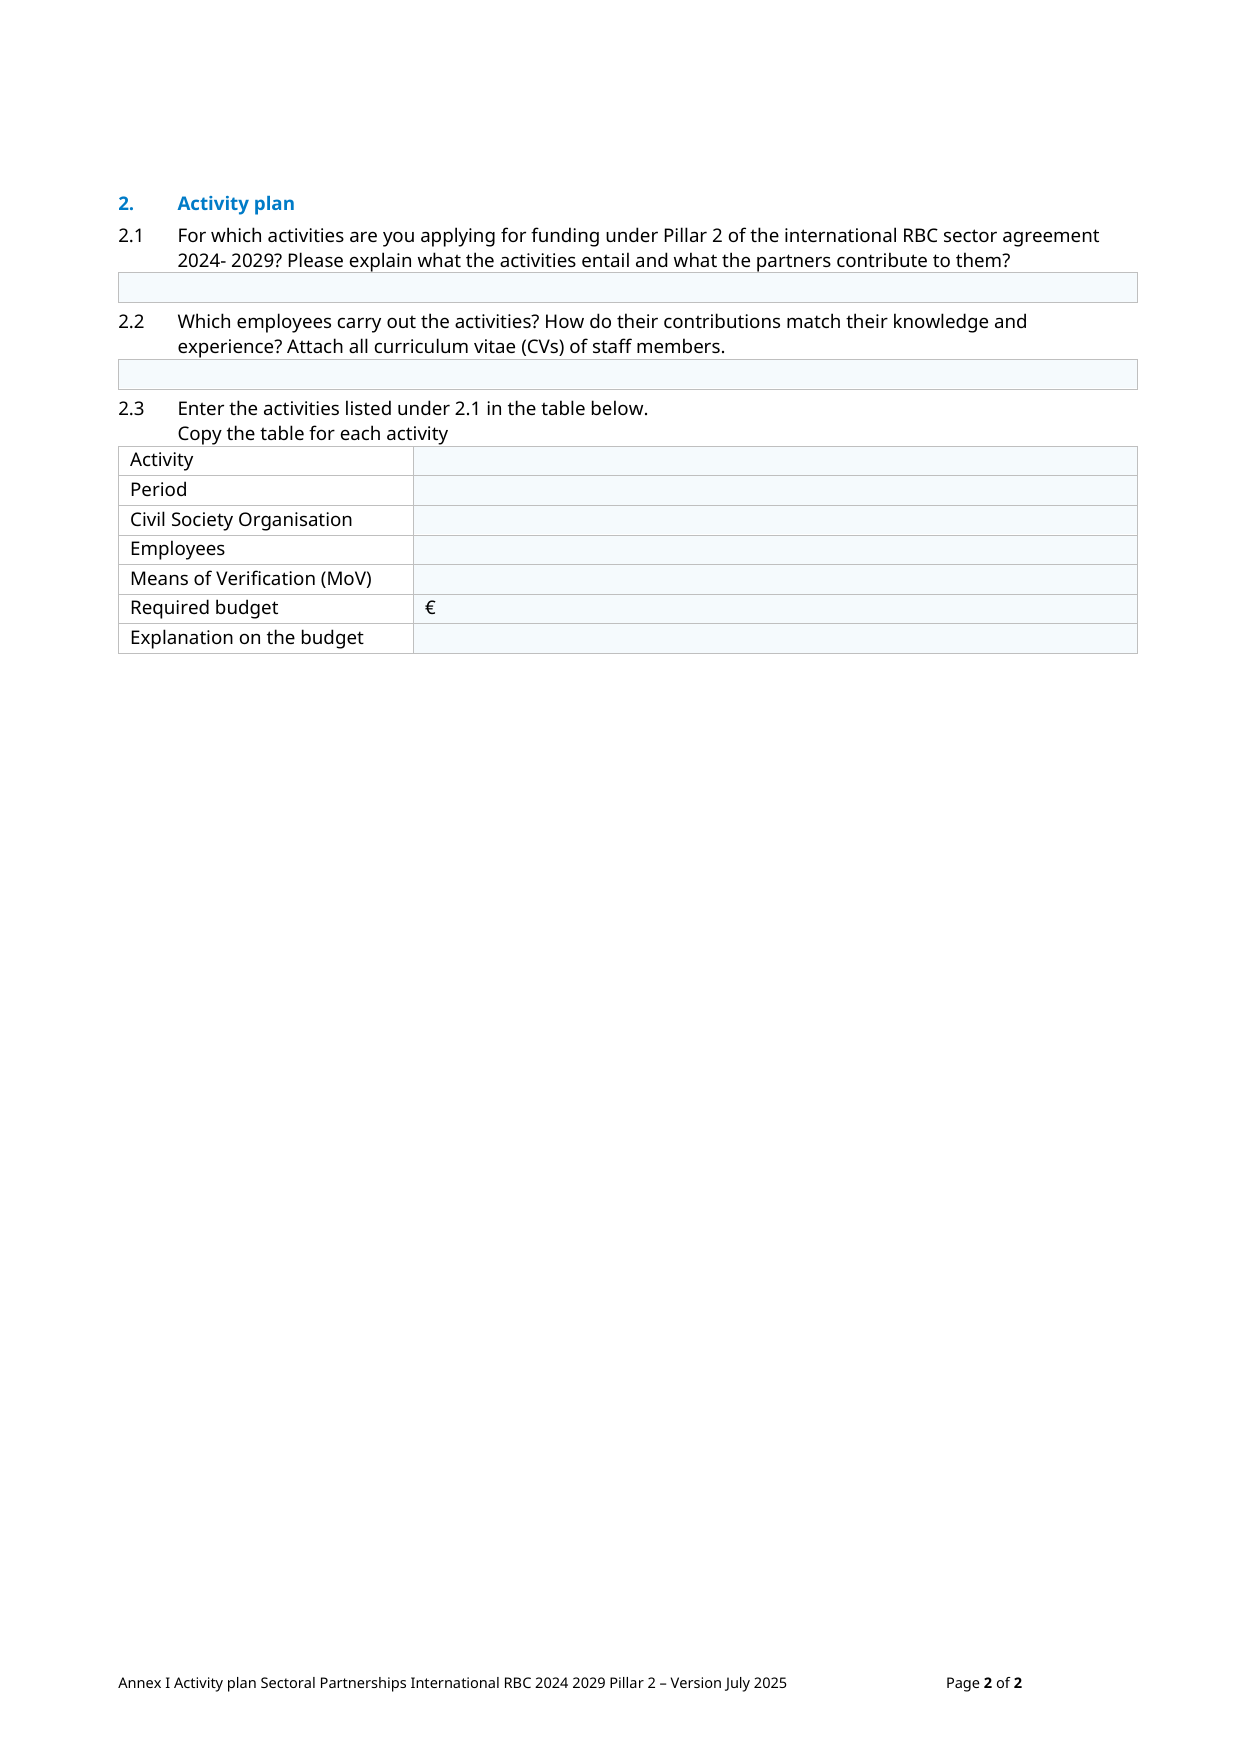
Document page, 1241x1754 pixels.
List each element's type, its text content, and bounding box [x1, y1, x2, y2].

table_cell [414, 476, 1137, 505]
list For which activities are you applying for funding under Pillar 2 of the international RBC sector agreement 2024- 2029? Please explain what the activities entail and what the partners contribute to them? [118, 222, 1122, 272]
table_cell Required budget [119, 595, 413, 623]
list Enter the activities listed under 2.1 in the table below. [118, 396, 1122, 421]
subtitle Activity plan [118, 187, 1122, 216]
table_cell [414, 565, 1137, 594]
table_cell € [414, 595, 1137, 623]
table_header [119, 360, 1137, 388]
table_cell Means of Verification (MoV) [119, 565, 413, 594]
table_header Activity [119, 447, 413, 475]
table_cell Civil Society Organisation [119, 506, 413, 534]
list Which employees carry out the activities? How do their contributions match their knowledge and experience? Attach all curriculum vitae (CVs) of staff members. [118, 309, 1122, 359]
table_cell Explanation on the budget [119, 624, 413, 653]
table_header [414, 447, 1137, 475]
table_cell [414, 506, 1137, 534]
table_cell Employees [119, 536, 413, 564]
text Copy the table for each activity [177, 421, 1122, 446]
table_header [119, 273, 1137, 302]
table_cell Period [119, 476, 413, 505]
table_cell [414, 536, 1137, 564]
table_cell [414, 624, 1137, 653]
